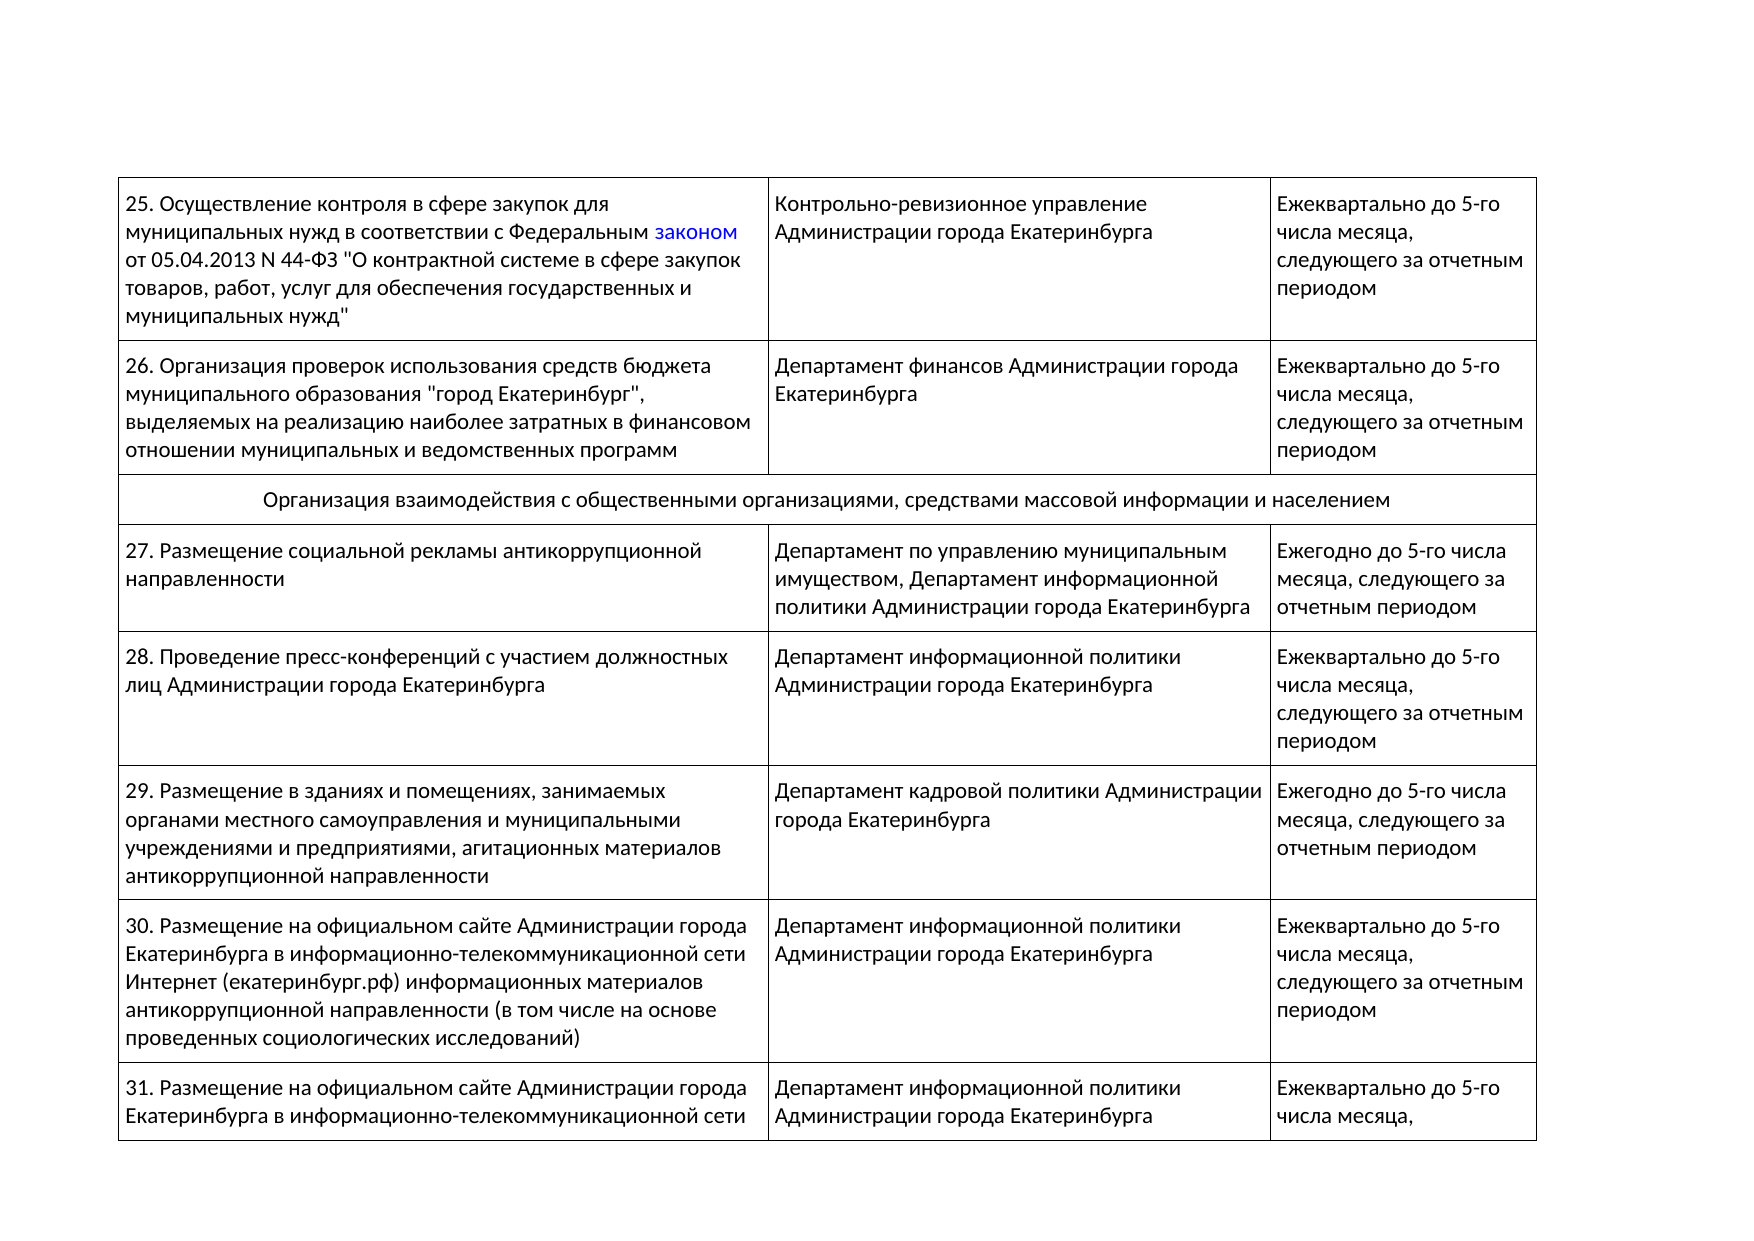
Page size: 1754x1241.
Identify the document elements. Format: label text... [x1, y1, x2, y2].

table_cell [1271, 178, 1536, 339]
table_cell 27. Размещение социальной рекламы антикоррупционной направленности [119, 525, 768, 631]
table_cell 30. Размещение на официальном сайте Администрации города Екатеринбурга в информационно-телекоммуникационной сети Интернет (екатеринбург.рф) информационных материалов антикоррупционной направленности (в том числе на основе проведенных социологических исследований) [119, 900, 768, 1062]
table_cell 25. Осуществление контроля в сфере закупок для муниципальных нужд в соответствии с Федеральным законом от 05.04.2013 N 44-ФЗ "О контрактной системе в сфере закупок товаров, работ, услуг для обеспечения государственных и муниципальных нужд" [119, 178, 768, 339]
table_cell Ежегодно до 5-го числа месяца, следующего за отчетным периодом [1271, 766, 1536, 899]
table_cell Ежеквартально до 5-го числа месяца, следующего за отчетным периодом [1271, 632, 1536, 765]
table_cell Департамент по управлению муниципальным имуществом, Департамент информационной политики Администрации города Екатеринбурга [769, 525, 1270, 631]
table_cell Организация взаимодействия с общественными организациями, средствами массовой информации и населением [119, 475, 1536, 524]
table_cell Департамент финансов Администрации города Екатеринбурга [769, 341, 1270, 474]
table_cell 28. Проведение пресс-конференций с участием должностных лиц Администрации города Екатеринбурга [119, 632, 768, 765]
table_cell Департамент информационной политики Администрации города Екатеринбурга [769, 900, 1270, 1062]
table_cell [769, 178, 1270, 339]
table_cell Ежеквартально до 5-го числа месяца, следующего за отчетным периодом [1271, 900, 1536, 1062]
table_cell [769, 1063, 1270, 1140]
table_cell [1271, 1063, 1536, 1140]
table_cell 26. Организация проверок использования средств бюджета муниципального образования "город Екатеринбург", выделяемых на реализацию наиболее затратных в финансовом отношении муниципальных и ведомственных программ [119, 341, 768, 474]
table_cell Департамент информационной политики Администрации города Екатеринбурга [769, 632, 1270, 765]
table_cell Департамент кадровой политики Администрации города Екатеринбурга [769, 766, 1270, 899]
table_cell Ежегодно до 5-го числа месяца, следующего за отчетным периодом [1271, 525, 1536, 631]
table_cell 29. Размещение в зданиях и помещениях, занимаемых органами местного самоуправления и муниципальными учреждениями и предприятиями, агитационных материалов антикоррупционной направленности [119, 766, 768, 899]
table_cell Ежеквартально до 5-го числа месяца, следующего за отчетным периодом [1271, 341, 1536, 474]
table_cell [119, 1063, 768, 1140]
